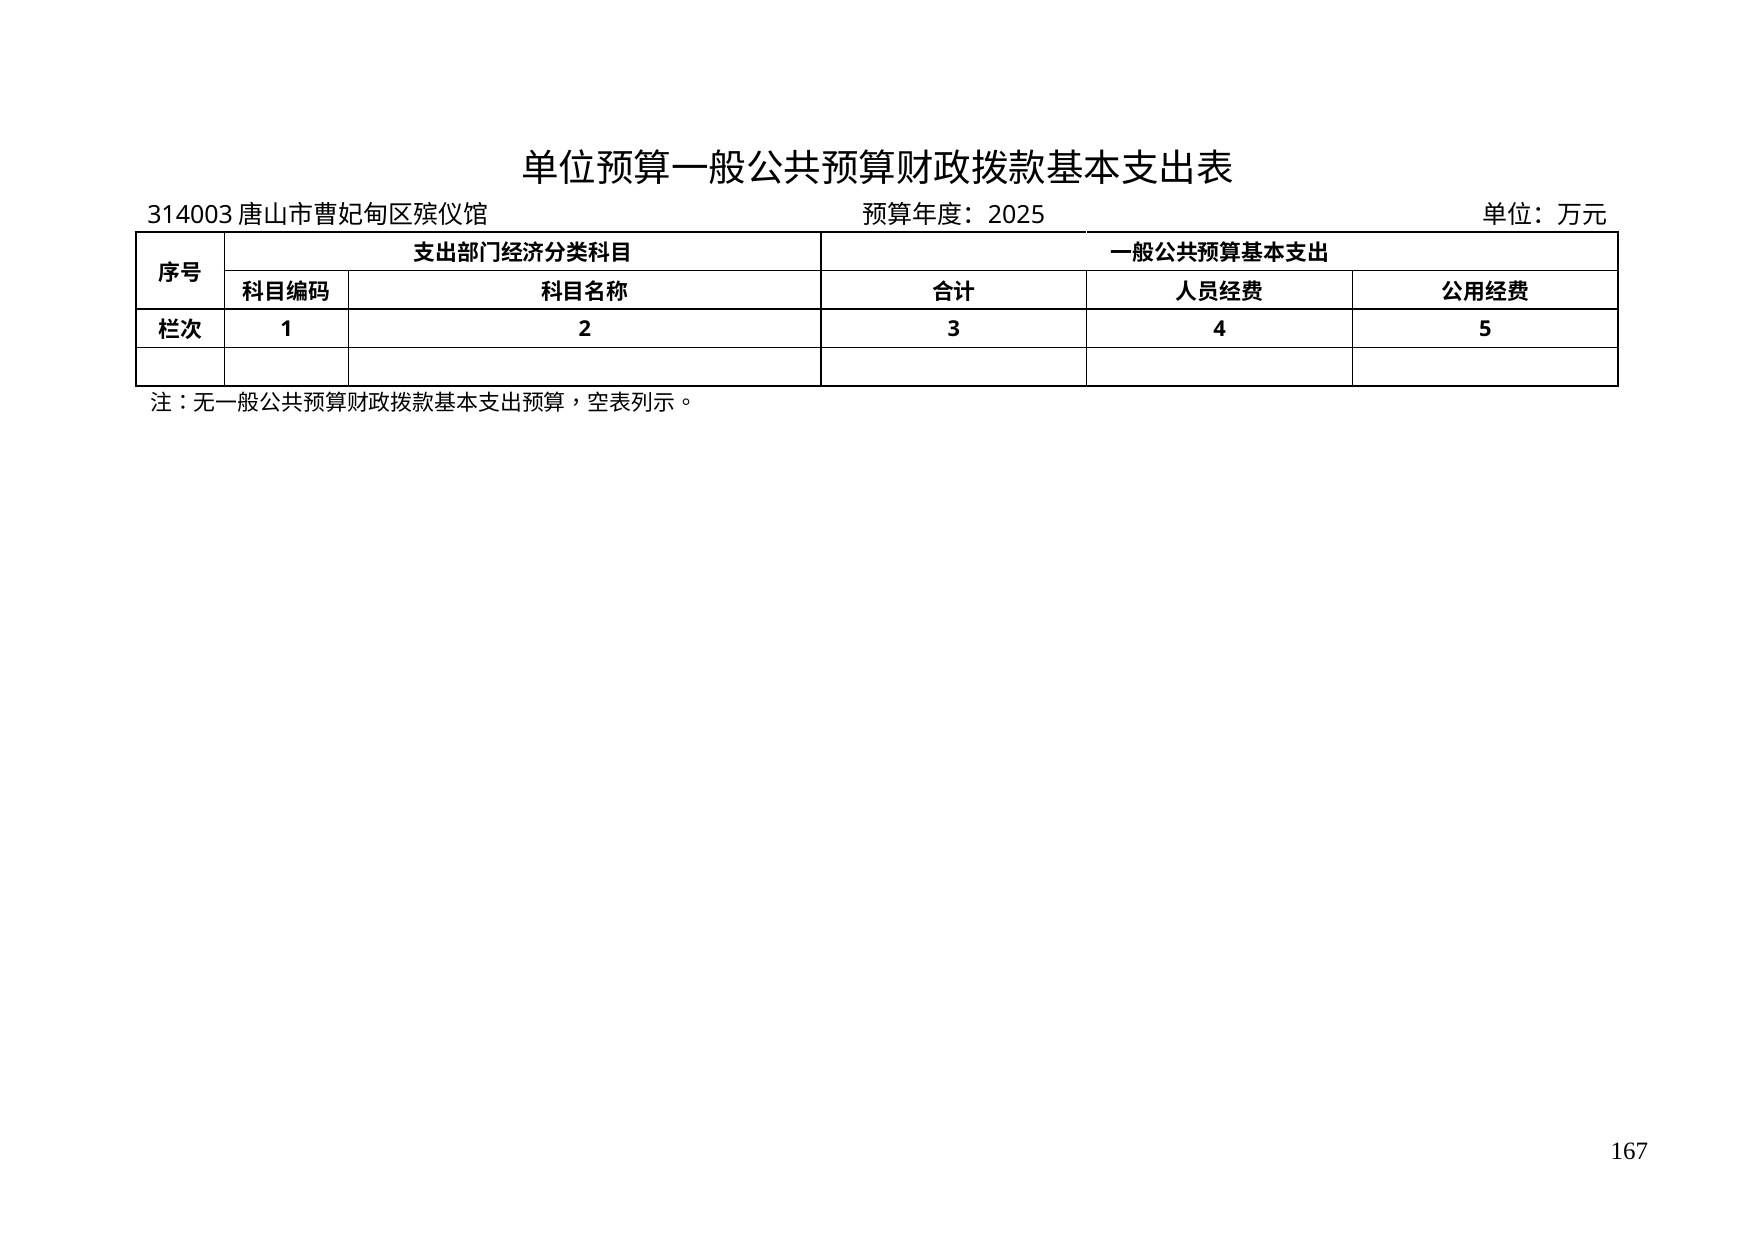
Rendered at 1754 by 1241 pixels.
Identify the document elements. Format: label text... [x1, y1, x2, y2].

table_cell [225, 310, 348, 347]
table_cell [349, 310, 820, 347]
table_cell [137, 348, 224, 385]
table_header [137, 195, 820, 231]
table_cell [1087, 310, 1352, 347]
text 单位预算一般公共预算财政拨款基本支出表 [106, 142, 1648, 193]
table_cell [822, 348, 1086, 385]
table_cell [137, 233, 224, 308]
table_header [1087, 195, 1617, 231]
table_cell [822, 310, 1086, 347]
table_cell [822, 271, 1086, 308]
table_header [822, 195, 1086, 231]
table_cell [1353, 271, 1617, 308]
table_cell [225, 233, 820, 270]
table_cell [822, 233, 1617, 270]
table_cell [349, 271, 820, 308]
text 注：无一般公共预算财政拨款基本支出预算，空表列示。 [106, 387, 1648, 416]
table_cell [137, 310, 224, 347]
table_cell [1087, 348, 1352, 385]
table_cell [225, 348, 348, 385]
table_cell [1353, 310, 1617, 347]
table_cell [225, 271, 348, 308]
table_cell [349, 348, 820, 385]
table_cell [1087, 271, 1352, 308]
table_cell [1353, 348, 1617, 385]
